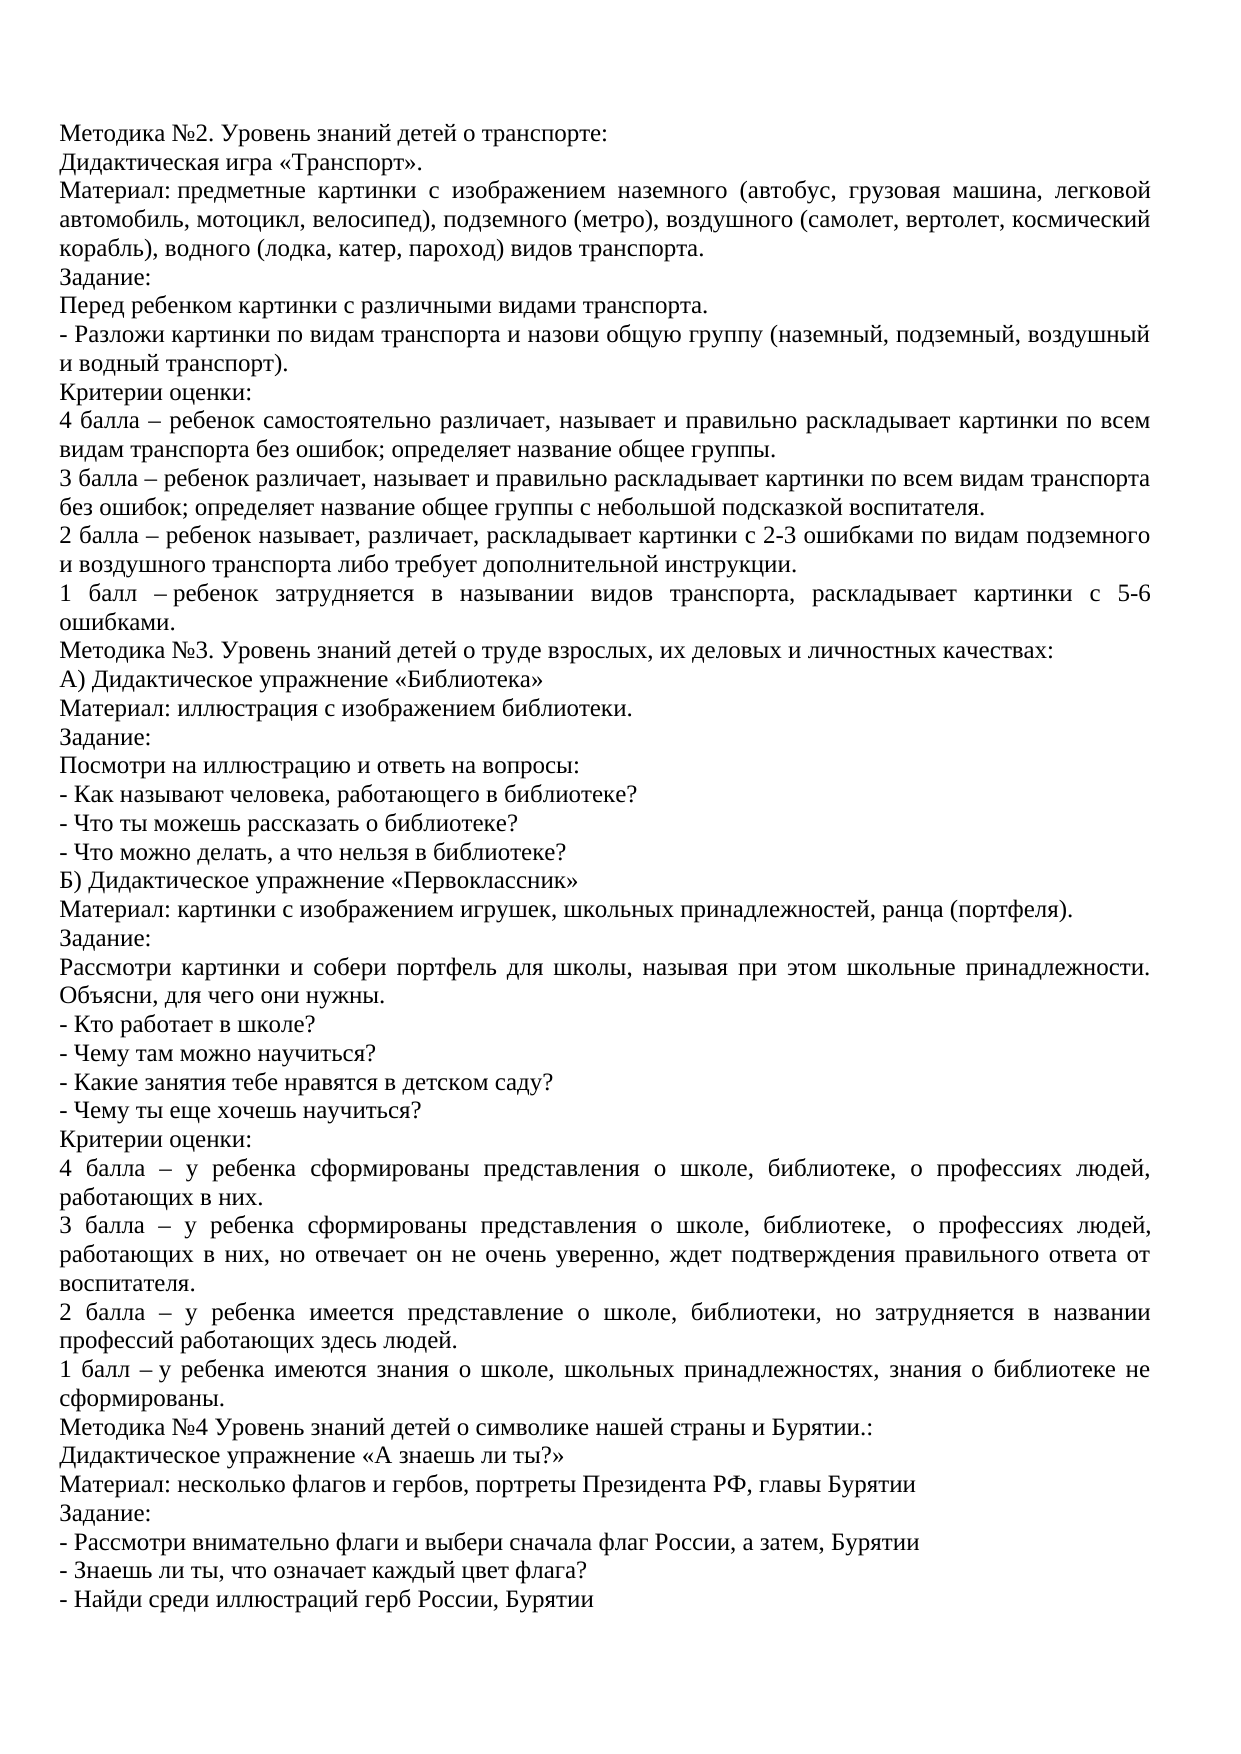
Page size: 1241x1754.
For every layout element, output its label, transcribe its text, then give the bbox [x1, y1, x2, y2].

text Б) Дидактическое упражнение «Первоклассник» [59, 866, 1152, 894]
text - Чему там можно научиться? [59, 1038, 1152, 1067]
text - Чему ты еще хочешь научиться? [59, 1096, 1152, 1124]
text Дидактическое упражнение «А знаешь ли ты?» [59, 1441, 1152, 1469]
text 3 балла – ребенок различает, называет и правильно раскладывает картинки по всем видам транспорта без ошибок; определяет название общее группы с небольшой подсказкой воспитателя. [59, 463, 1152, 521]
text Перед ребенком картинки с различными видами транспорта. [59, 291, 1152, 319]
text - Знаешь ли ты, что означает каждый цвет флага? [59, 1556, 1152, 1584]
text 1 балл – у ребенка имеются знания о школе, школьных принадлежностях, знания о библиотеке не сформированы. [59, 1354, 1152, 1412]
text 4 балла – ребенок самостоятельно различает, называет и правильно раскладывает картинки по всем видам транспорта без ошибок; определяет название общее группы. [59, 406, 1152, 463]
text Критерии оценки: [59, 377, 1152, 406]
text Методика №2. Уровень знаний детей о транспорте: [59, 118, 1152, 147]
text Посмотри на иллюстрацию и ответь на вопросы: [59, 751, 1152, 779]
text Материал: картинки с изображением игрушек, школьных принадлежностей, ранца (портфеля). [59, 894, 1152, 923]
text Задание: [59, 722, 1152, 751]
text - Что ты можешь рассказать о библиотеке? [59, 808, 1152, 837]
text Методика №3. Уровень знаний детей о труде взрослых, их деловых и личностных качествах: [59, 636, 1152, 664]
text - Разложи картинки по видам транспорта и назови общую группу (наземный, подземный, воздушный и водный транспорт). [59, 319, 1152, 377]
text Критерии оценки: [59, 1124, 1152, 1153]
text Задание: [59, 1498, 1152, 1527]
text - Найди среди иллюстраций герб России, Бурятии [59, 1584, 1152, 1613]
text Материал: иллюстрация с изображением библиотеки. [59, 693, 1152, 722]
text - Рассмотри внимательно флаги и выбери сначала флаг России, а затем, Бурятии [59, 1527, 1152, 1556]
text Рассмотри картинки и собери портфель для школы, называя при этом школьные принадлежности. Объясни, для чего они нужны. [59, 952, 1152, 1009]
text 4 балла – у ребенка сформированы представления о школе, библиотеке, о профессиях людей, работающих в них. [59, 1153, 1152, 1211]
text Задание: [59, 262, 1152, 291]
text Методика №4 Уровень знаний детей о символике нашей страны и Бурятии.: [59, 1412, 1152, 1441]
text 3 балла – у ребенка сформированы представления о школе, библиотеке, о профессиях людей, работающих в них, но отвечает он не очень уверенно, ждет подтверждения правильного ответа от воспитателя. [59, 1211, 1152, 1297]
text 2 балла – у ребенка имеется представление о школе, библиотеки, но затрудняется в названии профессий работающих здесь людей. [59, 1297, 1152, 1354]
text Дидактическая игра «Транспорт». [59, 147, 1152, 176]
text - Кто работает в школе? [59, 1009, 1152, 1038]
text - Что можно делать, а что нельзя в библиотеке? [59, 837, 1152, 866]
text - Какие занятия тебе нравятся в детском саду? [59, 1067, 1152, 1096]
text Задание: [59, 923, 1152, 952]
text Материал: несколько флагов и гербов, портреты Президента РФ, главы Бурятии [59, 1469, 1152, 1498]
text - Как называют человека, работающего в библиотеке? [59, 779, 1152, 808]
text 1 балл – ребенок затрудняется в назывании видов транспорта, раскладывает картинки с 5-6 ошибками. [59, 578, 1152, 636]
text А) Дидактическое упражнение «Библиотека» [59, 664, 1152, 693]
text 2 балла – ребенок называет, различает, раскладывает картинки с 2-3 ошибками по видам подземного и воздушного транспорта либо требует дополнительной инструкции. [59, 521, 1152, 578]
text Материал: предметные картинки с изображением наземного (автобус, грузовая машина, легковой автомобиль, мотоцикл, велосипед), подземного (метро), воздушного (самолет, вертолет, космический корабль), водного (лодка, катер, пароход) видов транспорта. [59, 176, 1152, 262]
